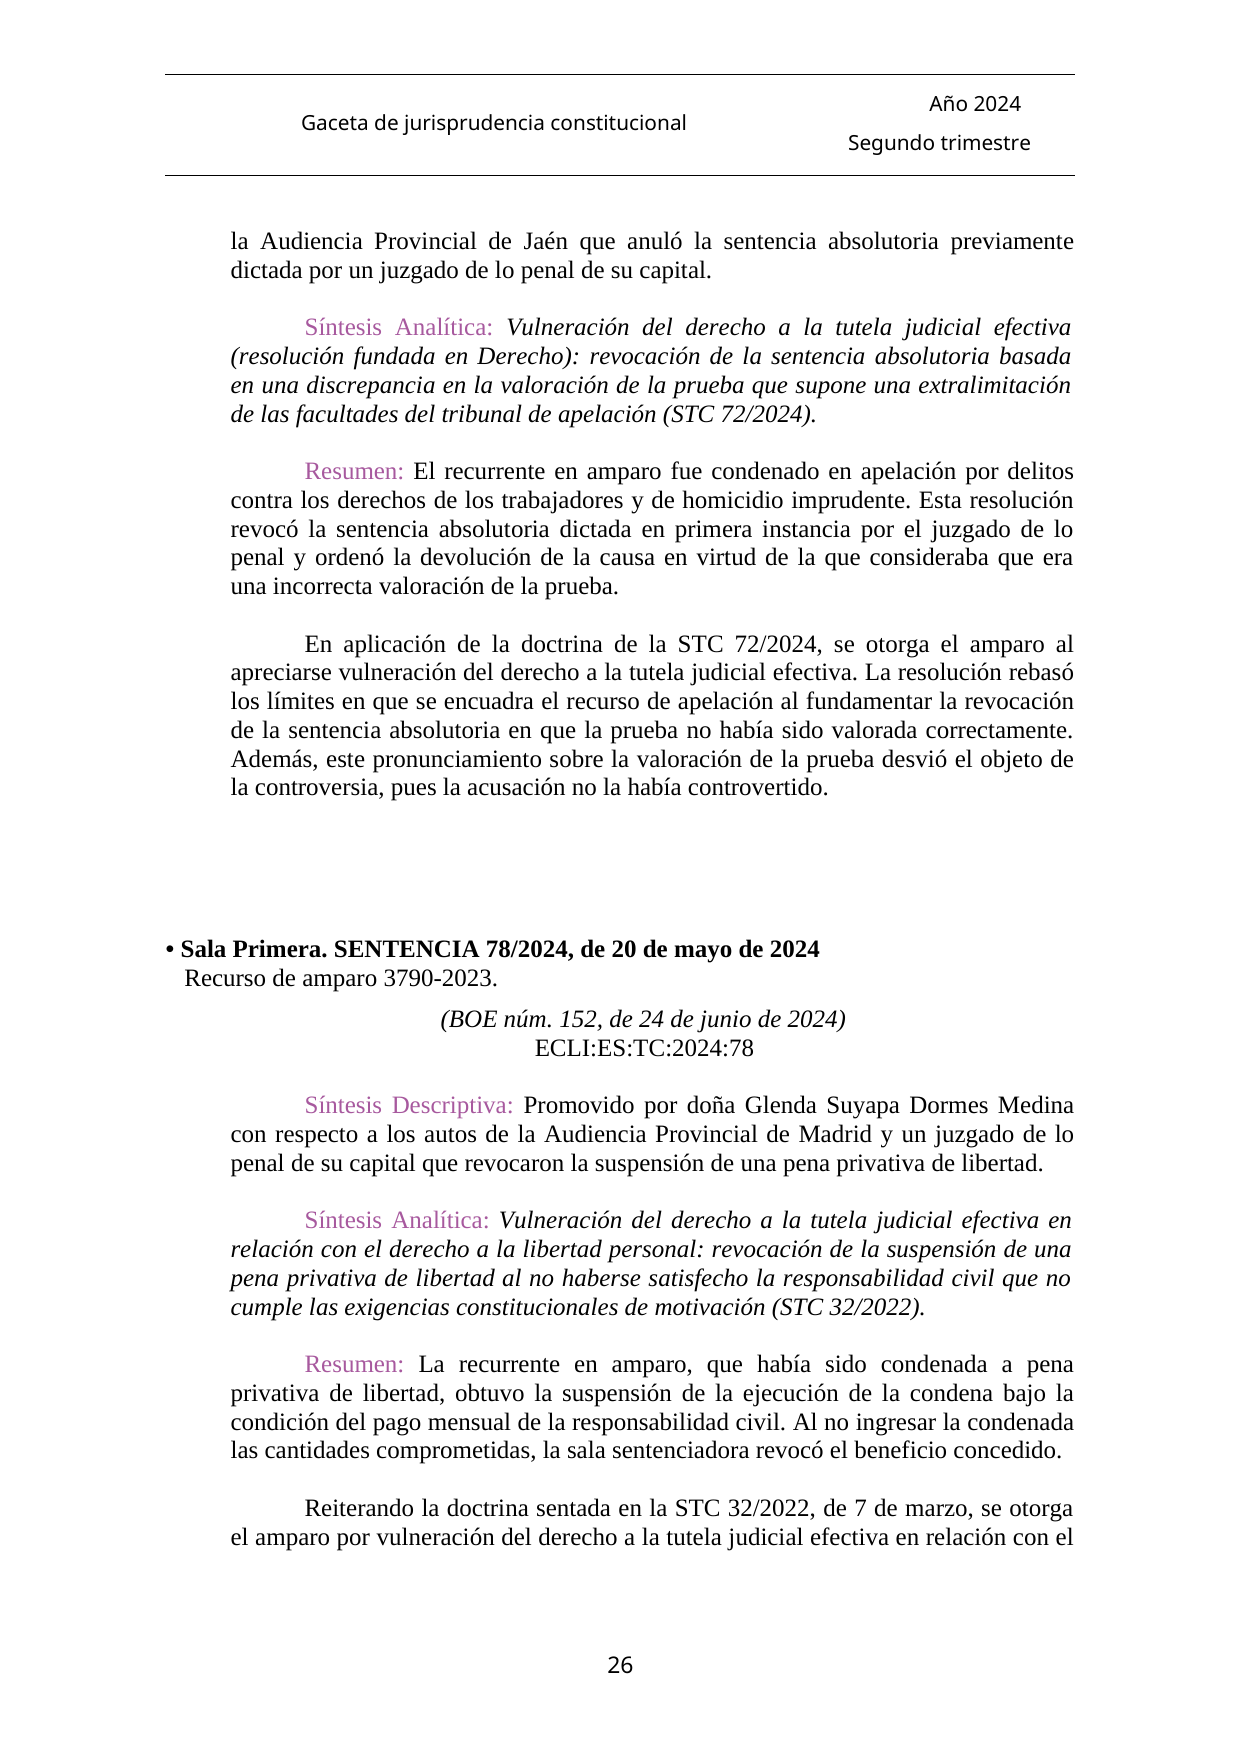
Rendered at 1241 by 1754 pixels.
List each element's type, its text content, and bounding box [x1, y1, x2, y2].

text Síntesis Descriptiva: Promovido por doña Glenda Suyapa Dormes Medina con respecto a los autos de la Audiencia Provincial de Madrid y un juzgado de lo penal de su capital que revocaron la suspensión de una pena privativa de libertad. [230, 1090, 1075, 1177]
text En aplicación de la doctrina de la STC 72/2024, se otorga el amparo al apreciarse vulneración del derecho a la tutela judicial efectiva. La resolución rebasó los límites en que se encuadra el recurso de apelación al fundamentar la revocación de la sentencia absolutoria en que la prueba no había sido valorada correctamente. Además, este pronunciamiento sobre la valoración de la prueba desvió el objeto de la controversia, pues la acusación no la había controvertido. [230, 629, 1075, 801]
text (BOE núm. 152, de 24 de junio de 2024) [165, 1004, 1075, 1033]
text Resumen: El recurrente en amparo fue condenado en apelación por delitos contra los derechos de los trabajadores y de homicidio imprudente. Esta resolución revocó la sentencia absolutoria dictada en primera instancia por el juzgado de lo penal y ordenó la devolución de la causa en virtud de la que consideraba que era una incorrecta valoración de la prueba. [230, 456, 1075, 600]
text ECLI:ES:TC:2024:78 [165, 1033, 1075, 1062]
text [230, 1493, 1075, 1550]
text Síntesis Analítica: Vulneración del derecho a la tutela judicial efectiva (resolución fundada en Derecho): revocación de la sentencia absolutoria basada en una discrepancia en la valoración de la prueba que supone una extralimitación de las facultades del tribunal de apelación (STC 72/2024). [230, 312, 1075, 427]
text • Sala Primera. SENTENCIA 78/2024, de 20 de mayo de 2024 [165, 934, 1075, 963]
text Resumen: La recurrente en amparo, que había sido condenada a pena privativa de libertad, obtuvo la suspensión de la ejecución de la condena bajo la condición del pago mensual de la responsabilidad civil. Al no ingresar la condenada las cantidades comprometidas, la sala sentenciadora revocó el beneficio concedido. [230, 1349, 1075, 1464]
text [230, 226, 1075, 284]
text Recurso de amparo 3790-2023. [165, 963, 1075, 992]
text Síntesis Analítica: Vulneración del derecho a la tutela judicial efectiva en relación con el derecho a la libertad personal: revocación de la suspensión de una pena privativa de libertad al no haberse satisfecho la responsabilidad civil que no cumple las exigencias constitucionales de motivación (STC 32/2022). [230, 1205, 1075, 1320]
